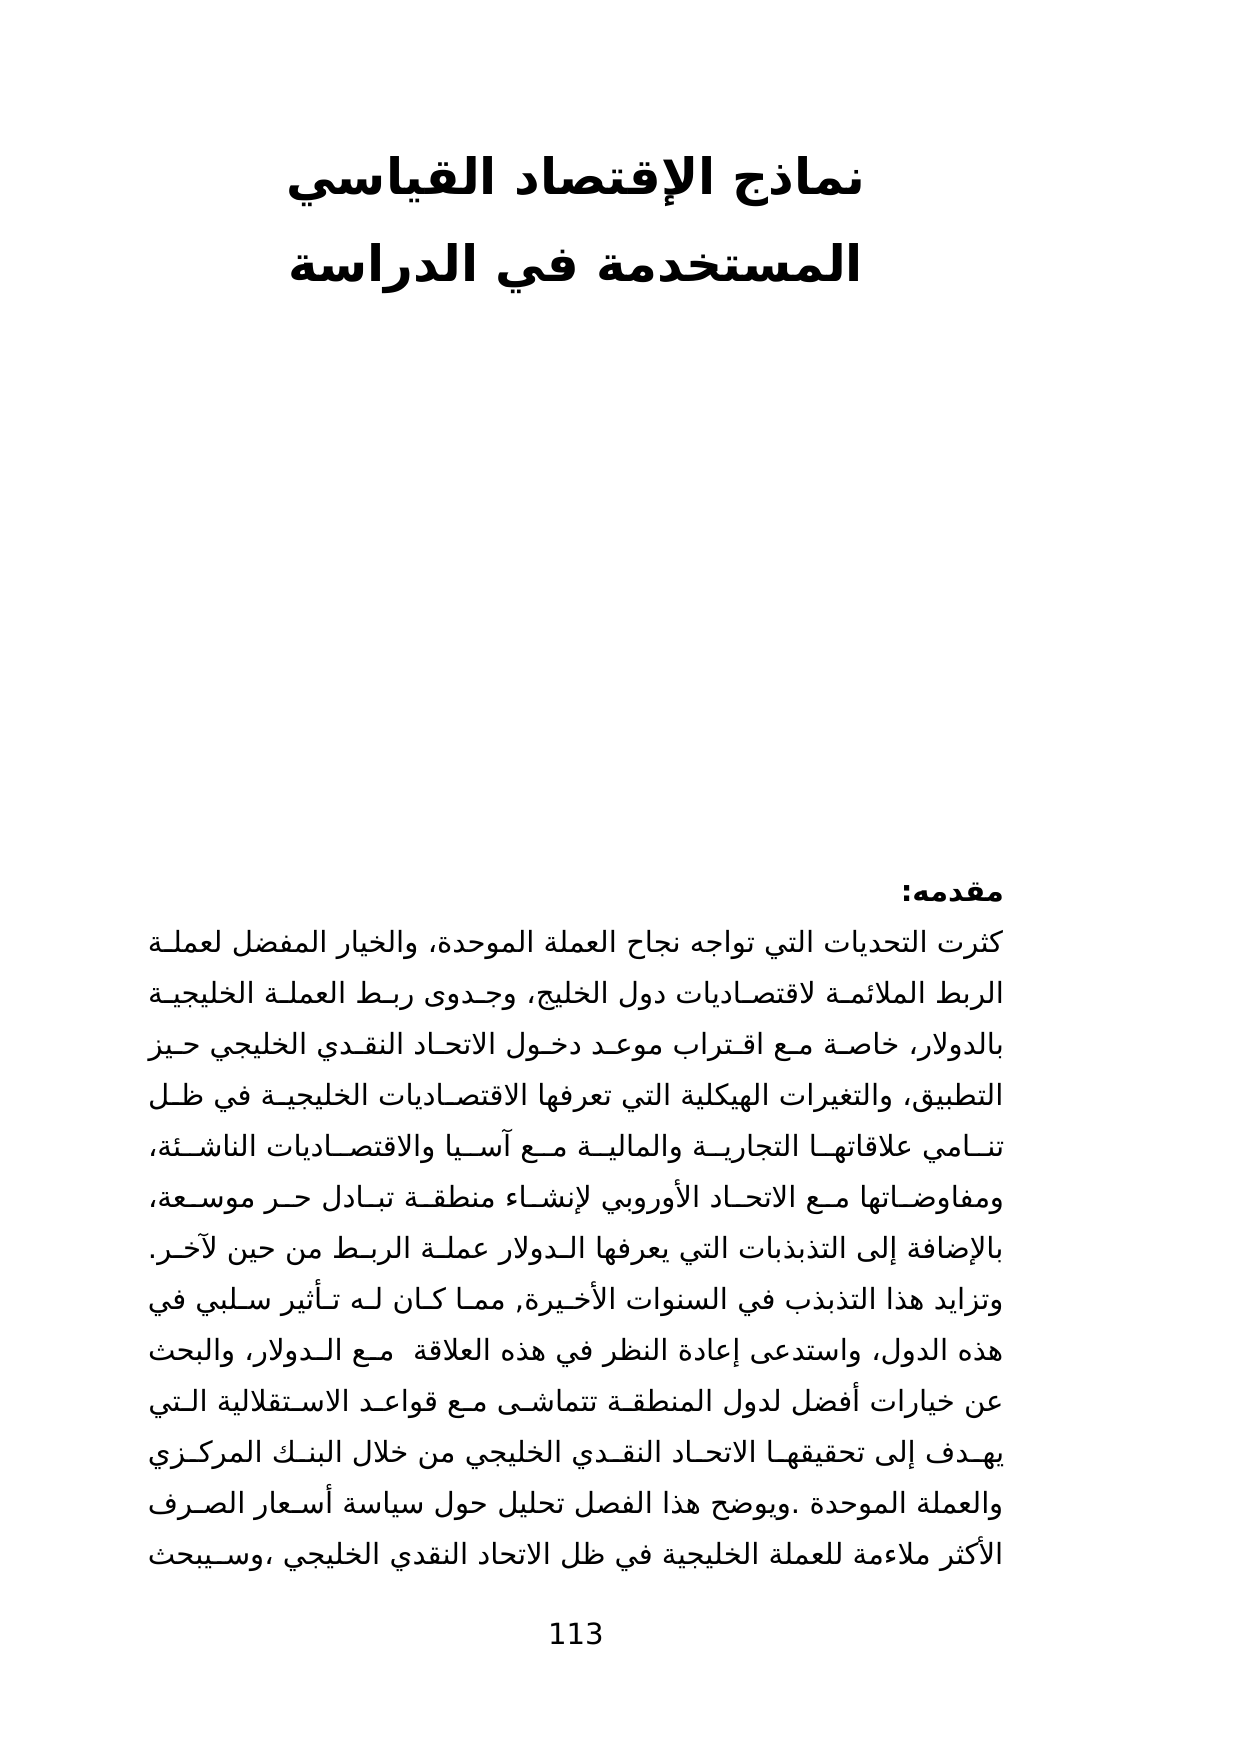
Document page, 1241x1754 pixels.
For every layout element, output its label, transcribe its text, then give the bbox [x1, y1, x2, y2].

text نماذج الإقتصاد القياسي المستخدمة في الدراسة [148, 148, 1004, 293]
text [148, 926, 1004, 1571]
text مقدمه: [148, 875, 1004, 909]
